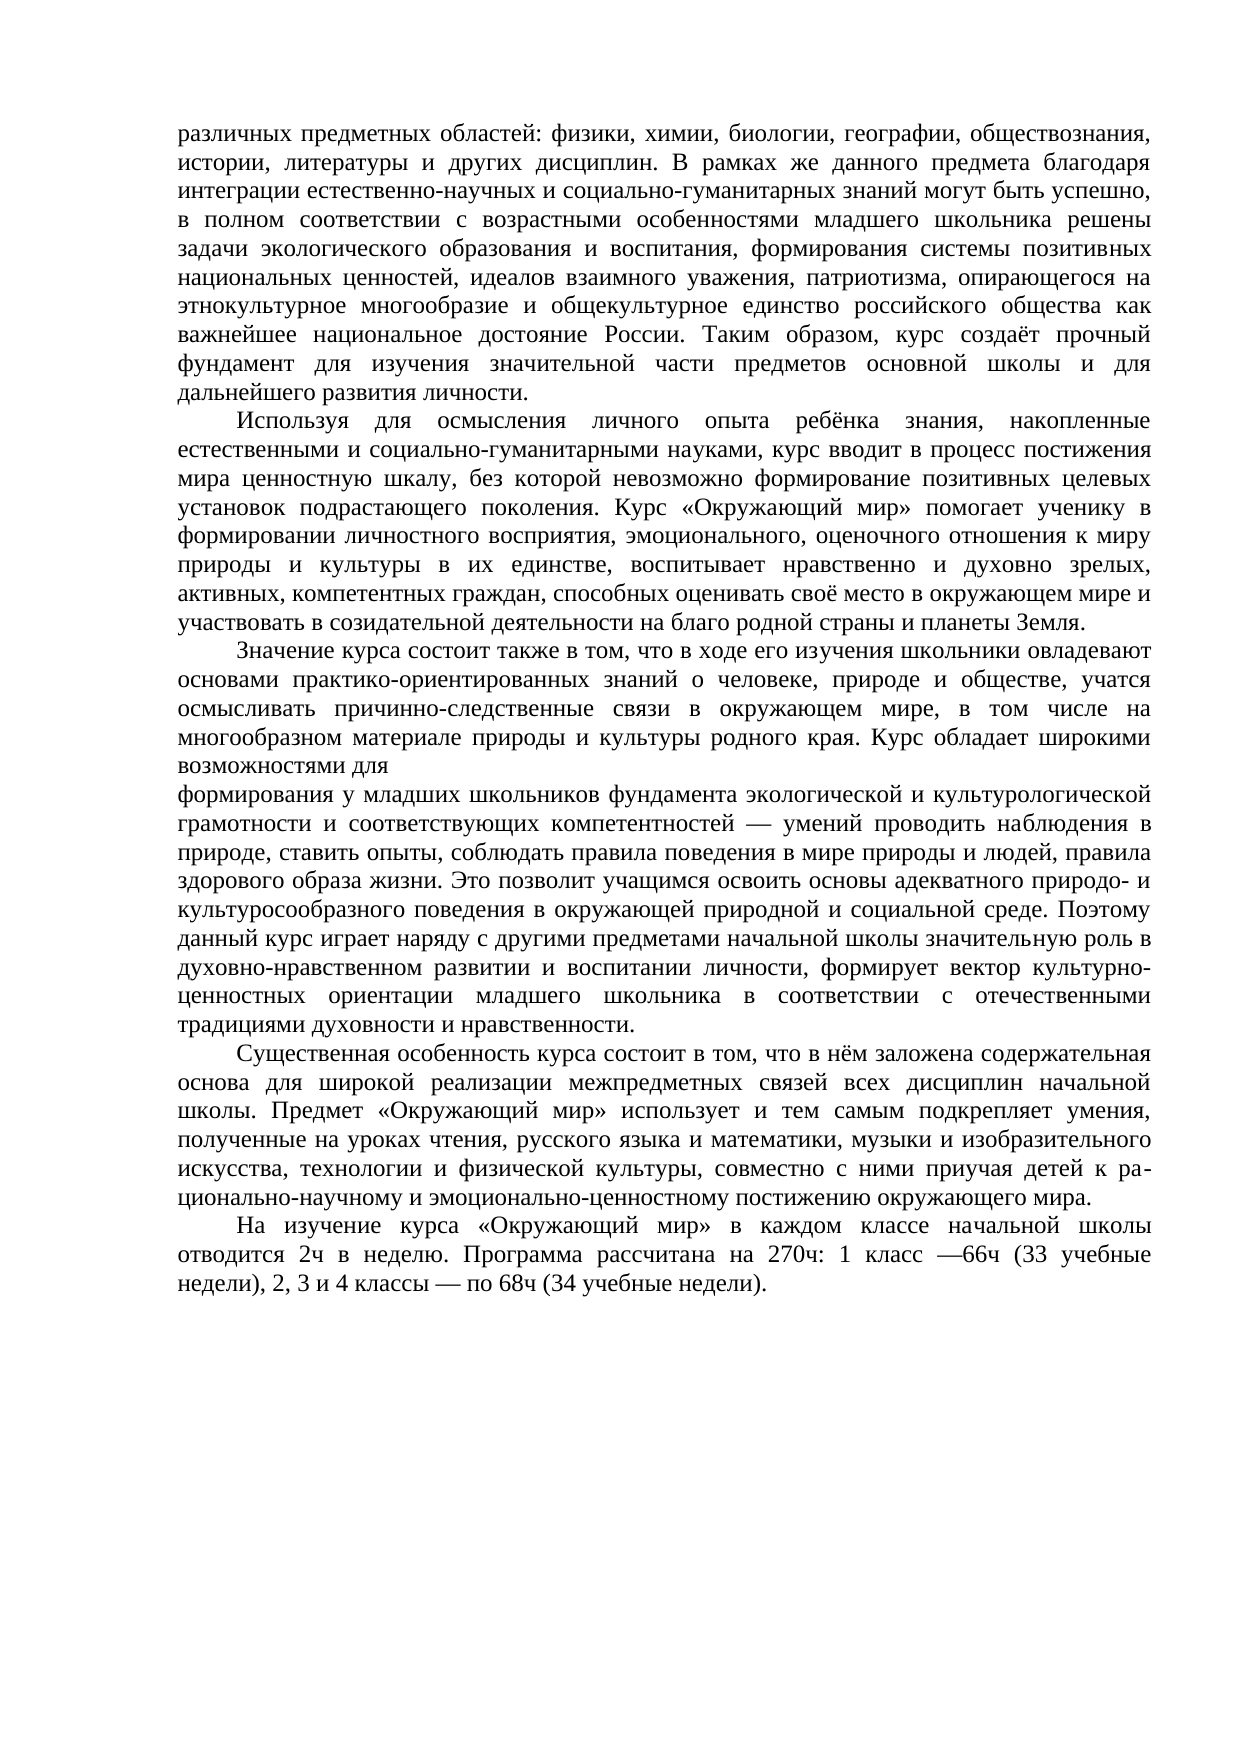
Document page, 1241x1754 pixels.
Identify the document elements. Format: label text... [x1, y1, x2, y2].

text На изучение курса «Окружающий мир» в каждом классе начальной школы отводится 2ч в неделю. Программа рассчитана на 270ч: 1 класс —66ч (33 учебные недели), 2, 3 и 4 классы — по 68ч (34 учебные недели). [177, 1211, 1152, 1297]
text формирования у младших школьников фундамента экологической и культурологической грамотности и соответствующих компетентностей — умений проводить наблюдения в природе, ставить опыты, соблюдать правила поведения в мире природы и людей, правила здорового образа жизни. Это позволит учащимся освоить основы адекватного природо- и культуросообразного поведения в окружающей природной и социальной среде. Поэтому данный курс играет наряду с другими предметами начальной школы значительную роль в духовно-нравственном развитии и воспитании личности, формирует вектор культурно-ценностных ориентации младшего школьника в соответствии с отечественными традициями духовности и нравственности. [177, 779, 1152, 1038]
text Используя для осмысления личного опыта ребёнка знания, накопленные естественными и социально-гуманитарными науками, курс вводит в процесс постижения мира ценностную шкалу, без которой невозможно формирование позитивных целевых установок подрастающего поколения. Курс «Окружающий мир» помогает ученику в формировании личностного восприятия, эмоционального, оценочного отношения к миру природы и культуры в их единстве, воспитывает нравственно и духовно зрелых, активных, компетентных граждан, способных оценивать своё место в окружающем мире и участвовать в созидательной деятельности на благо родной страны и планеты Земля. [177, 406, 1152, 636]
text Значение курса состоит также в том, что в ходе его изучения школьники овладевают основами практико-ориентированных знаний о человеке, природе и обществе, учатся осмысливать причинно-следственные связи в окружающем мире, в том числе на многообразном материале природы и культуры родного края. Курс обладает широкими возможностями для [177, 636, 1152, 779]
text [177, 118, 1152, 406]
text Существенная особенность курса состоит в том, что в нём заложена содержательная основа для широкой реализации межпредметных связей всех дисциплин начальной школы. Предмет «Окружающий мир» использует и тем самым подкрепляет умения, полученные на уроках чтения, русского языка и математики, музыки и изобразительного искусства, технологии и физической культуры, совместно с ними приучая детей к рационально-научному и эмоционально-ценностному постижению окружающего мира. [177, 1038, 1152, 1211]
